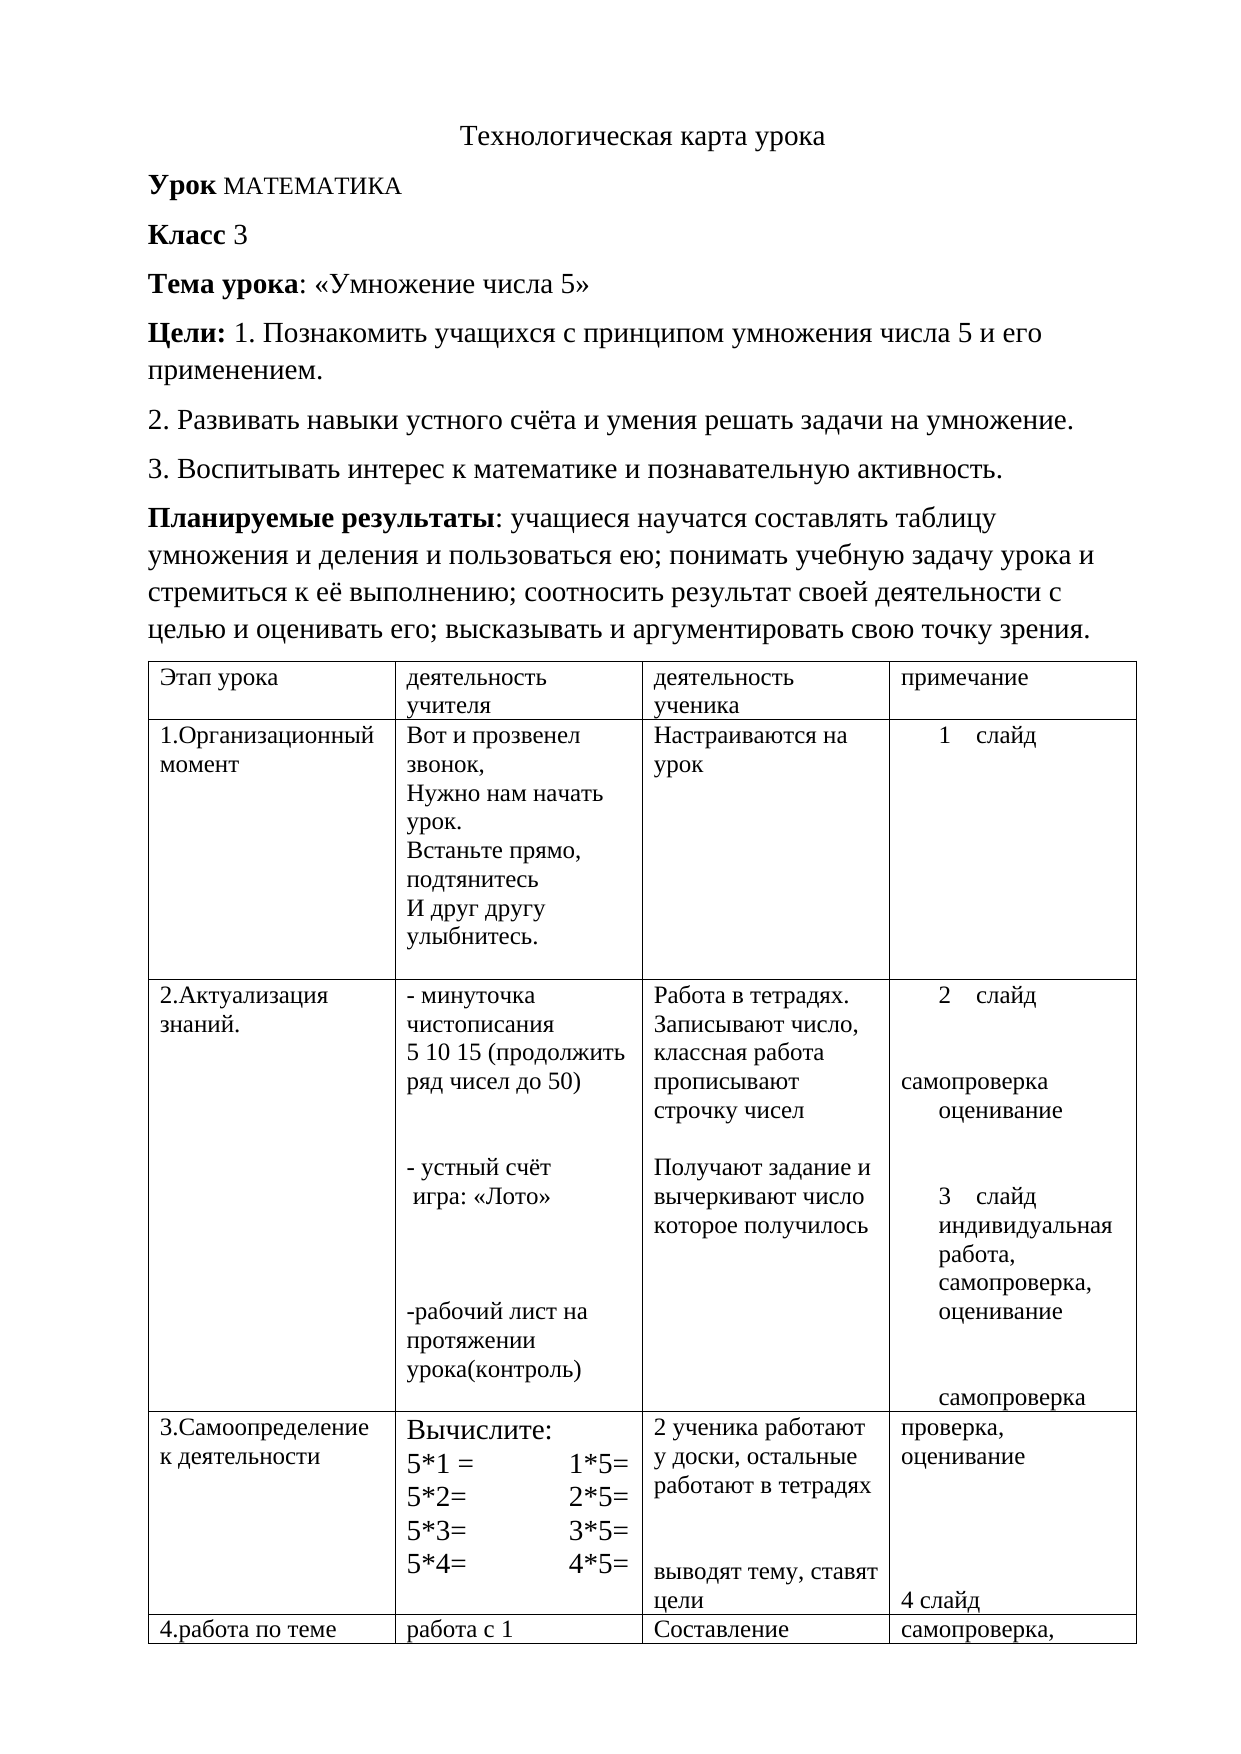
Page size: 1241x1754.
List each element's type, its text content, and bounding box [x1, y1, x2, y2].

table_header деятельность ученика [643, 662, 889, 719]
text Цели: 1. Познакомить учащихся с принципом умножения числа 5 и его применением. [148, 316, 1138, 386]
table_header Этап урока [149, 662, 395, 719]
text Технологическая карта урока [148, 118, 1138, 152]
text Урок МАТЕМАТИКА [148, 167, 1138, 201]
table_header примечание [890, 662, 1136, 719]
table_cell Настраиваются на урок [643, 720, 889, 979]
table_cell слайд [890, 720, 1136, 979]
text 2. Развивать навыки устного счёта и умения решать задачи на умножение. [148, 402, 1138, 435]
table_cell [890, 1615, 1136, 1643]
text 3. Воспитывать интерес к математике и познавательную активность. [148, 451, 1138, 485]
table_cell 2.Актуализация знаний. [149, 980, 395, 1411]
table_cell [396, 1615, 642, 1643]
table_cell проверка, оценивание 4 слайд [890, 1412, 1136, 1613]
table_cell слайд самопроверка оценивание слайд индивидуальная работа, самопроверка, оценивание самопроверка [890, 980, 1136, 1411]
table_header деятельность учителя [396, 662, 642, 719]
text Класс 3 [148, 217, 1138, 250]
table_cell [149, 1615, 395, 1643]
table_cell 1.Организационный момент [149, 720, 395, 979]
table_cell Вычислите: 5*1 = 1*5= 5*2= 2*5= 5*3= 3*5= 5*4= 4*5= [396, 1412, 642, 1613]
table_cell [643, 1615, 889, 1643]
table_cell 2 ученика работают у доски, остальные работают в тетрадях выводят тему, ставят цели [643, 1412, 889, 1613]
table_cell Вот и прозвенел звонок, Нужно нам начать урок. Встаньте прямо, подтянитесь И друг другу улыбнитесь. [396, 720, 642, 979]
table_cell Работа в тетрадях. Записывают число, классная работа прописывают строчку чисел Получают задание и вычеркивают число которое получилось [643, 980, 889, 1411]
table_cell 3.Самоопределение к деятельности [149, 1412, 395, 1613]
text Тема урока: «Умножение числа 5» [148, 266, 1138, 300]
text Планируемые результаты: учащиеся научатся составлять таблицу умножения и деления и пользоваться ею; понимать учебную задачу урока и стремиться к её выполнению; соотносить результат своей деятельности с целью и оценивать его; высказывать и аргументировать свою точку зрения. [148, 501, 1138, 645]
table_cell - минуточка чистописания 5 10 15 (продолжить ряд чисел до 50) - устный счёт игра: «Лото» -рабочий лист на протяжении урока(контроль) [396, 980, 642, 1411]
